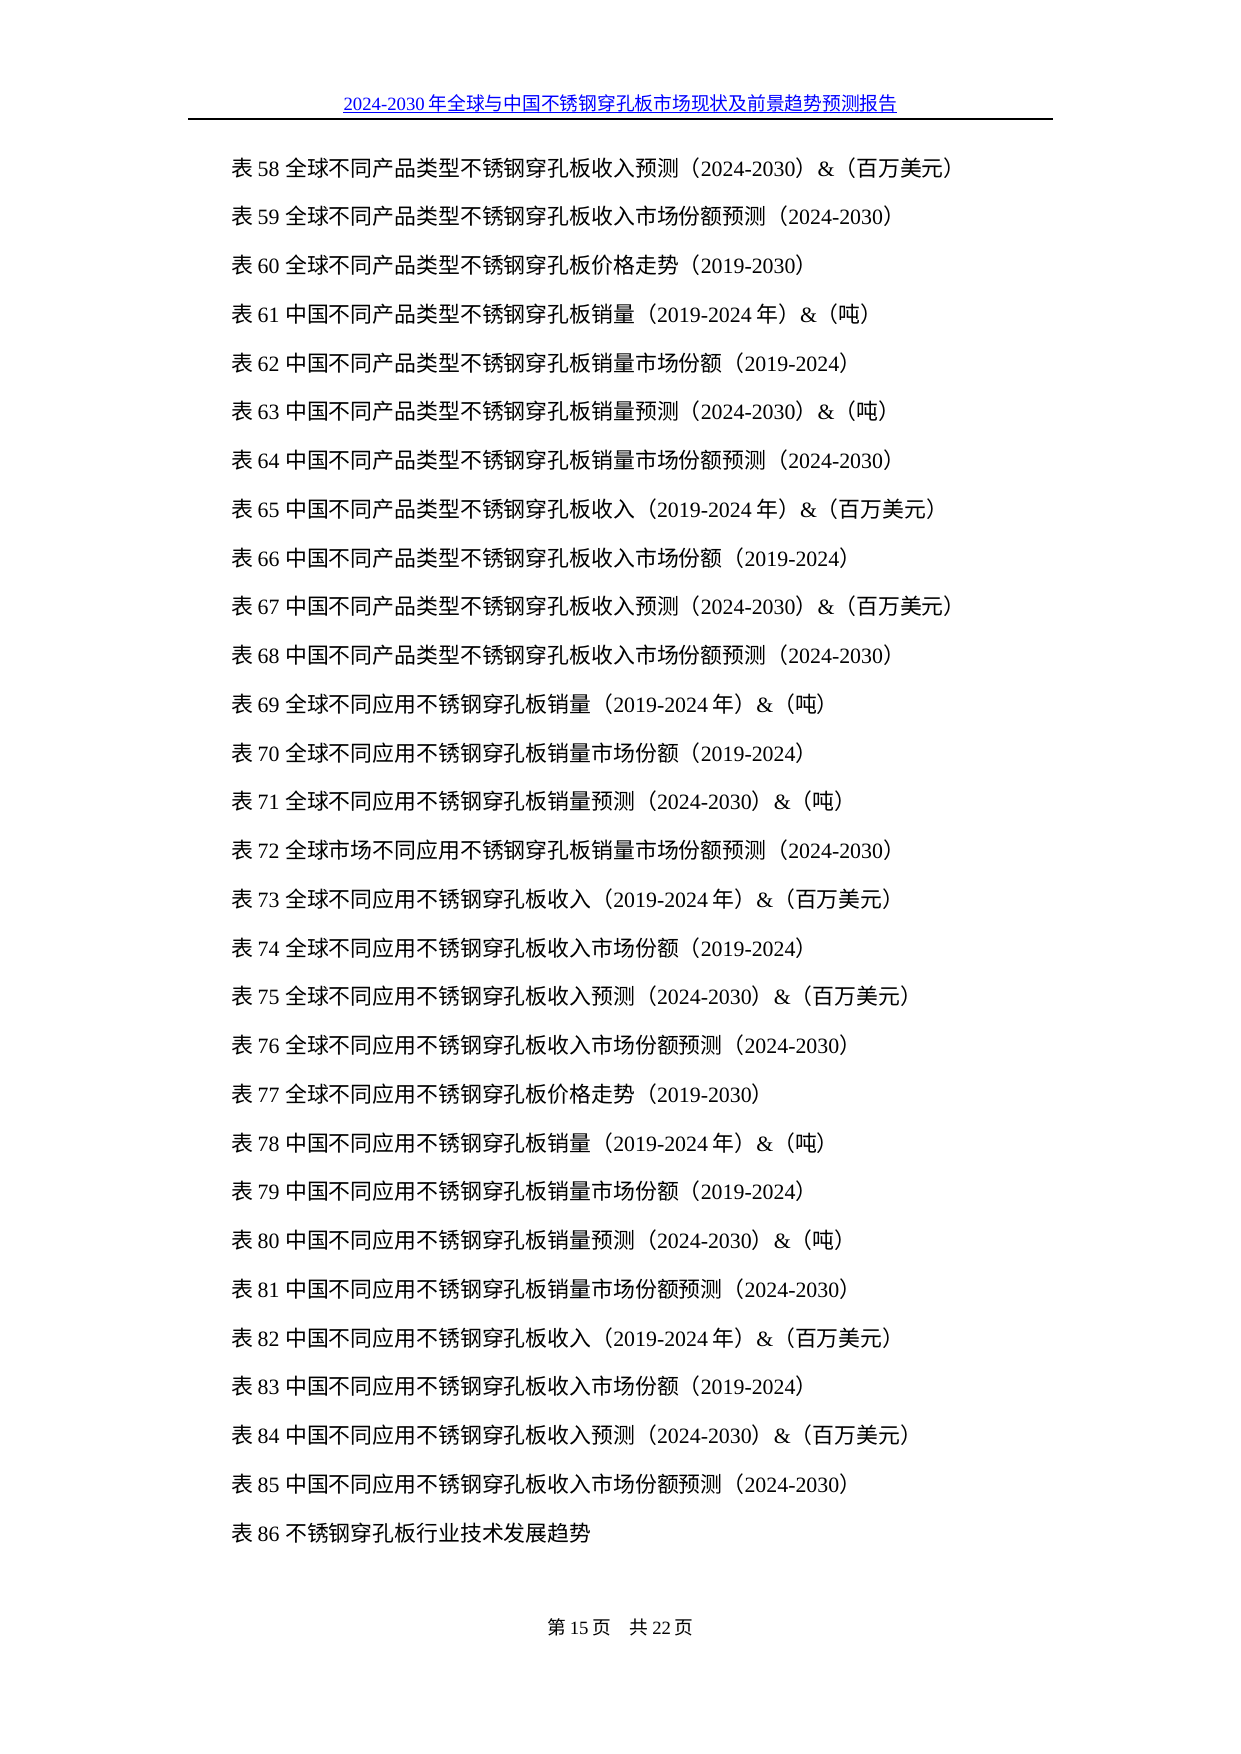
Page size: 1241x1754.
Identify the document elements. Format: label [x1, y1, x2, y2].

text [187, 150, 1053, 1548]
